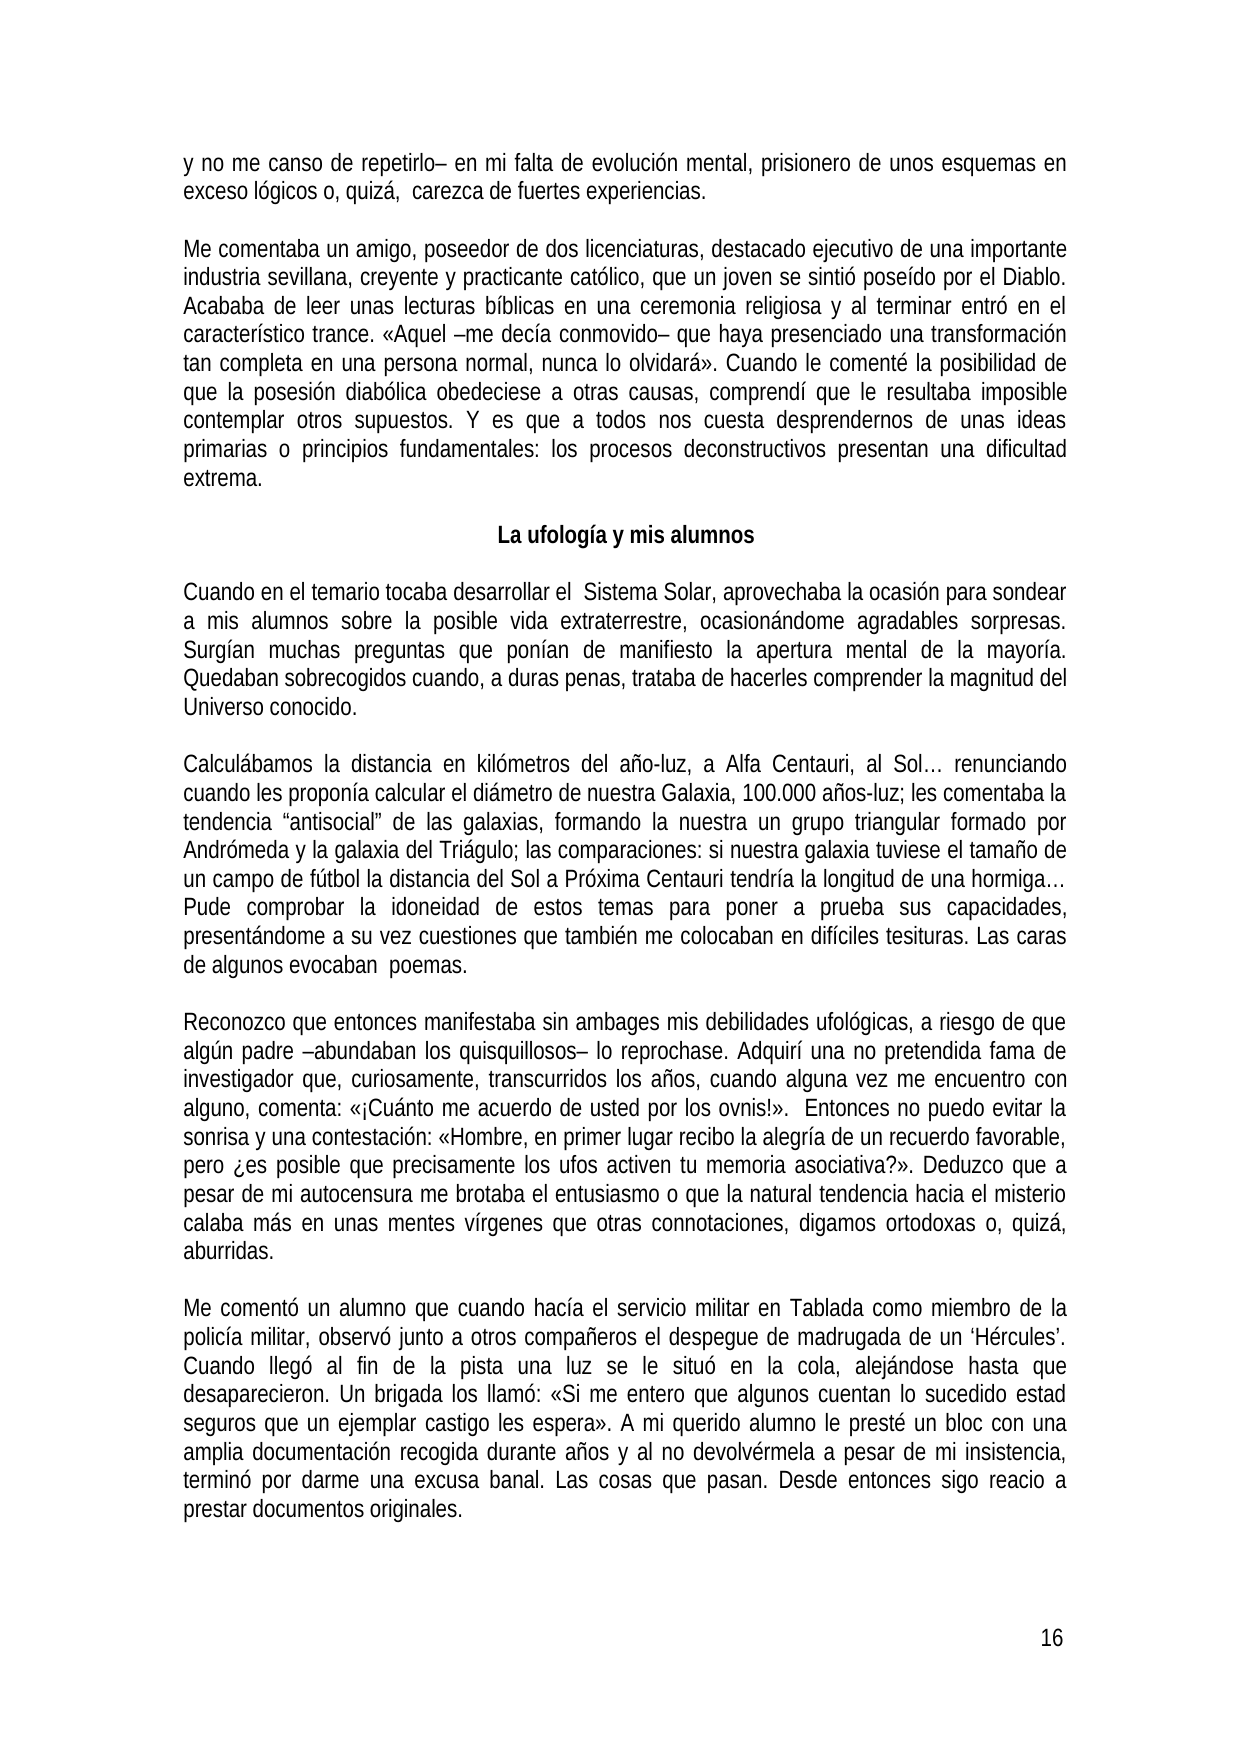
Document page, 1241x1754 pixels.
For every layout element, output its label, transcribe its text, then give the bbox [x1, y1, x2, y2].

text Calculábamos la distancia en kilómetros del año-luz, a Alfa Centauri, al Sol… renunciando cuando les proponía calcular el diámetro de nuestra Galaxia, 100.000 años-luz; les comentaba la tendencia “antisocial” de las galaxias, formando la nuestra un grupo triangular formado por Andrómeda y la galaxia del Triágulo; las comparaciones: si nuestra galaxia tuviese el tamaño de un campo de fútbol la distancia del Sol a Próxima Centauri tendría la longitud de una hormiga… Pude comprobar la idoneidad de estos temas para poner a prueba sus capacidades, presentándome a su vez cuestiones que también me colocaban en difíciles tesituras. Las caras de algunos evocaban poemas. [177, 749, 1063, 978]
text Me comentaba un amigo, poseedor de dos licenciaturas, destacado ejecutivo de una importante industria sevillana, creyente y practicante católico, que un joven se sintió poseído por el Diablo. Acababa de leer unas lecturas bíblicas en una ceremonia religiosa y al terminar entró en el característico trance. «Aquel –me decía conmovido– que haya presenciado una transformación tan completa en una persona normal, nunca lo olvidará». Cuando le comenté la posibilidad de que la posesión diabólica obedeciese a otras causas, comprendí que le resultaba imposible contemplar otros supuestos. Y es que a todos nos cuesta desprendernos de unas ideas primarias o principios fundamentales: los procesos deconstructivos presentan una dificultad extrema. [177, 233, 1063, 491]
text La ufología y mis alumnos [177, 520, 1063, 549]
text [177, 148, 1063, 205]
text Cuando en el temario tocaba desarrollar el Sistema Solar, aprovechaba la ocasión para sondear a mis alumnos sobre la posible vida extraterrestre, ocasionándome agradables sorpresas. Surgían muchas preguntas que ponían de manifiesto la apertura mental de la mayoría. Quedaban sobrecogidos cuando, a duras penas, trataba de hacerles comprender la magnitud del Universo conocido. [177, 577, 1063, 721]
text Me comentó un alumno que cuando hacía el servicio militar en Tablada como miembro de la policía militar, observó junto a otros compañeros el despegue de madrugada de un ‘Hércules’. Cuando llegó al fin de la pista una luz se le situó en la cola, alejándose hasta que desaparecieron. Un brigada los llamó: «Si me entero que algunos cuentan lo sucedido estad seguros que un ejemplar castigo les espera». A mi querido alumno le presté un bloc con una amplia documentación recogida durante años y al no devolvérmela a pesar de mi insistencia, terminó por darme una excusa banal. Las cosas que pasan. Desde entonces sigo reacio a prestar documentos originales. [177, 1293, 1063, 1523]
text Reconozco que entonces manifestaba sin ambages mis debilidades ufológicas, a riesgo de que algún padre –abundaban los quisquillosos– lo reprochase. Adquirí una no pretendida fama de investigador que, curiosamente, transcurridos los años, cuando alguna vez me encuentro con alguno, comenta: «¡Cuánto me acuerdo de usted por los ovnis!». Entonces no puedo evitar la sonrisa y una contestación: «Hombre, en primer lugar recibo la alegría de un recuerdo favorable, pero ¿es posible que precisamente los ufos activen tu memoria asociativa?». Deduzco que a pesar de mi autocensura me brotaba el entusiasmo o que la natural tendencia hacia el misterio calaba más en unas mentes vírgenes que otras connotaciones, digamos ortodoxas o, quizá, aburridas. [177, 1007, 1063, 1265]
